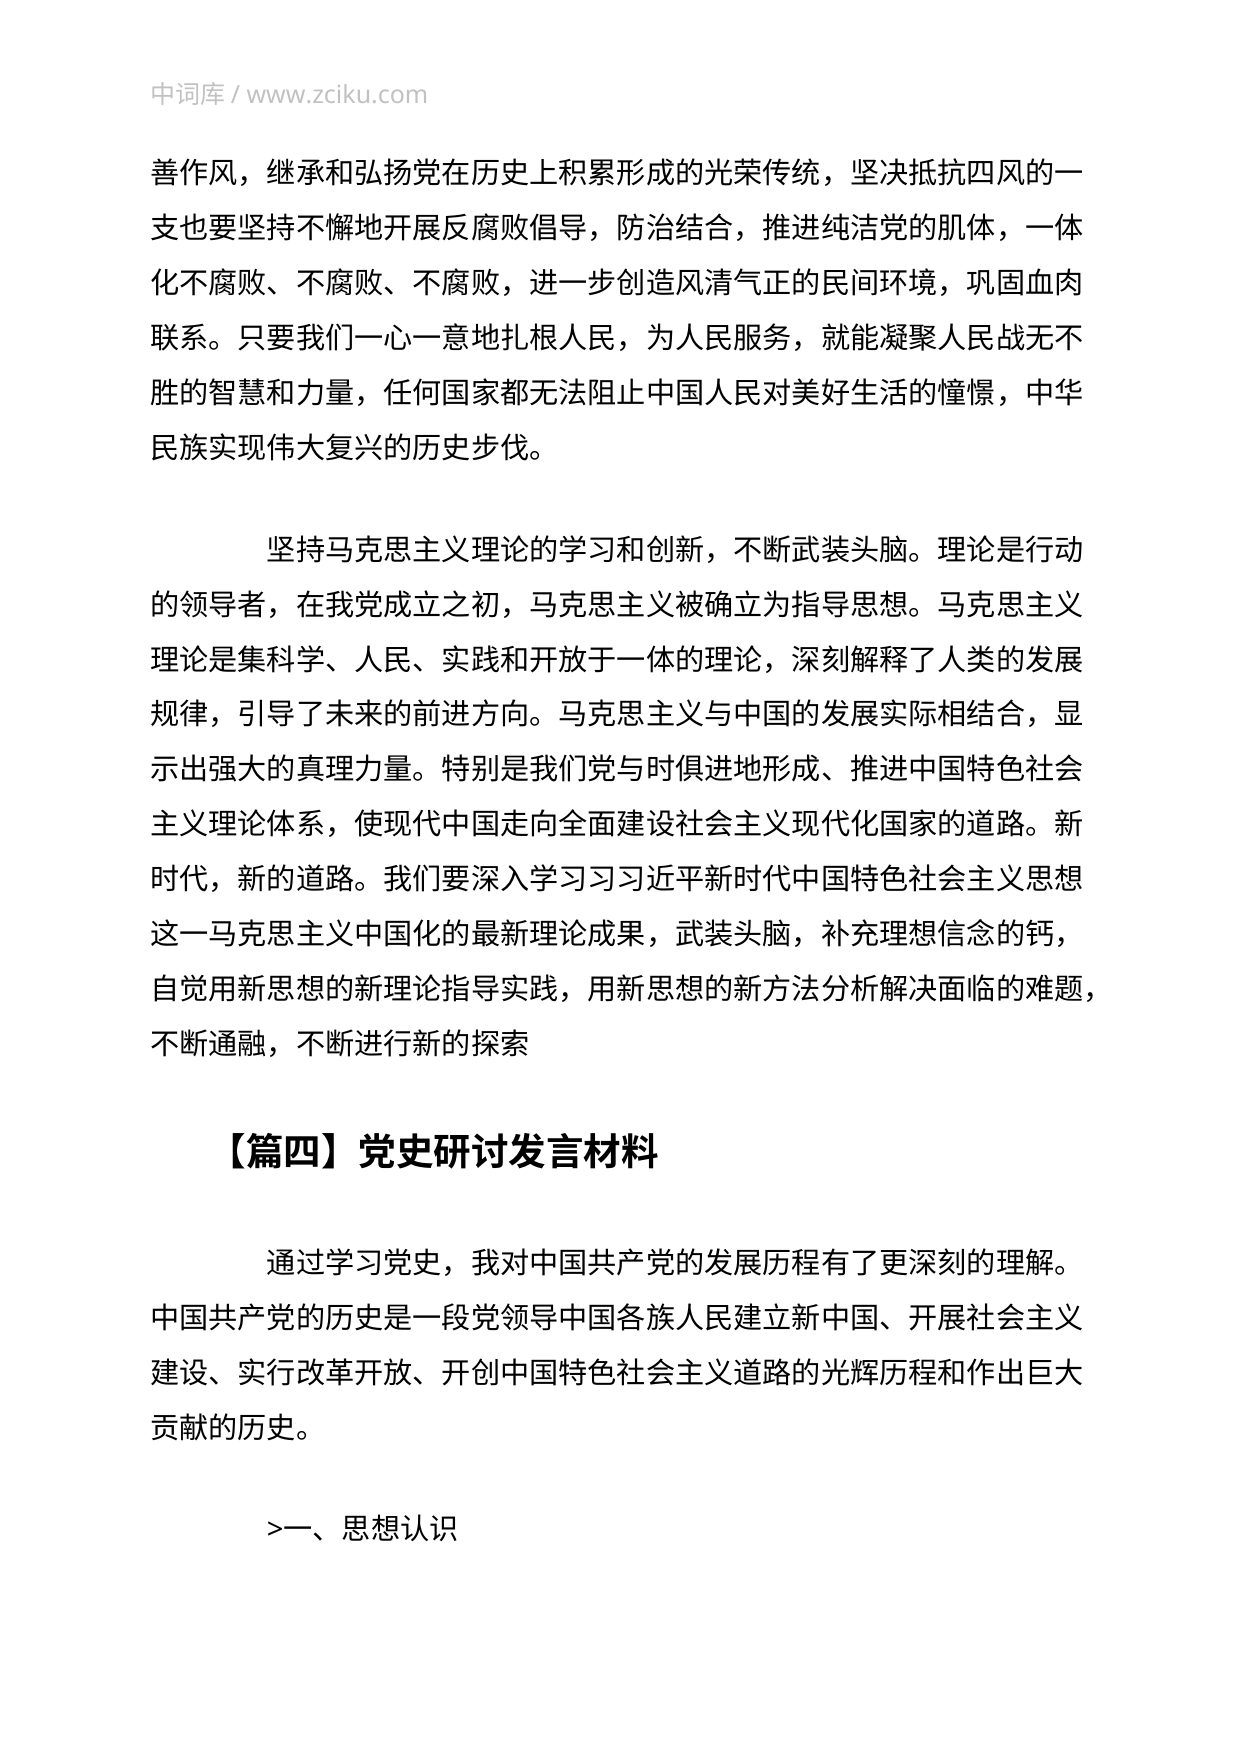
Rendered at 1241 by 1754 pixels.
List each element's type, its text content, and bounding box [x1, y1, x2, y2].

text 【篇四】党史研讨发言材料 [150, 1122, 1090, 1176]
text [150, 150, 1090, 467]
text >一、思想认识 [150, 1506, 1090, 1548]
text 通过学习党史，我对中国共产党的发展历程有了更深刻的理解。中国共产党的历史是一段党领导中国各族人民建立新中国、开展社会主义建设、实行改革开放、开创中国特色社会主义道路的光辉历程和作出巨大贡献的历史。 [150, 1239, 1090, 1446]
text 坚持马克思主义理论的学习和创新，不断武装头脑。理论是行动的领导者，在我党成立之初，马克思主义被确立为指导思想。马克思主义理论是集科学、人民、实践和开放于一体的理论，深刻解释了人类的发展规律，引导了未来的前进方向。马克思主义与中国的发展实际相结合，显示出强大的真理力量。特别是我们党与时俱进地形成、推进中国特色社会主义理论体系，使现代中国走向全面建设社会主义现代化国家的道路。新时代，新的道路。我们要深入学习习习近平新时代中国特色社会主义思想这一马克思主义中国化的最新理论成果，武装头脑，补充理想信念的钙，自觉用新思想的新理论指导实践，用新思想的新方法分析解决面临的难题，不断通融，不断进行新的探索 [150, 526, 1090, 1063]
